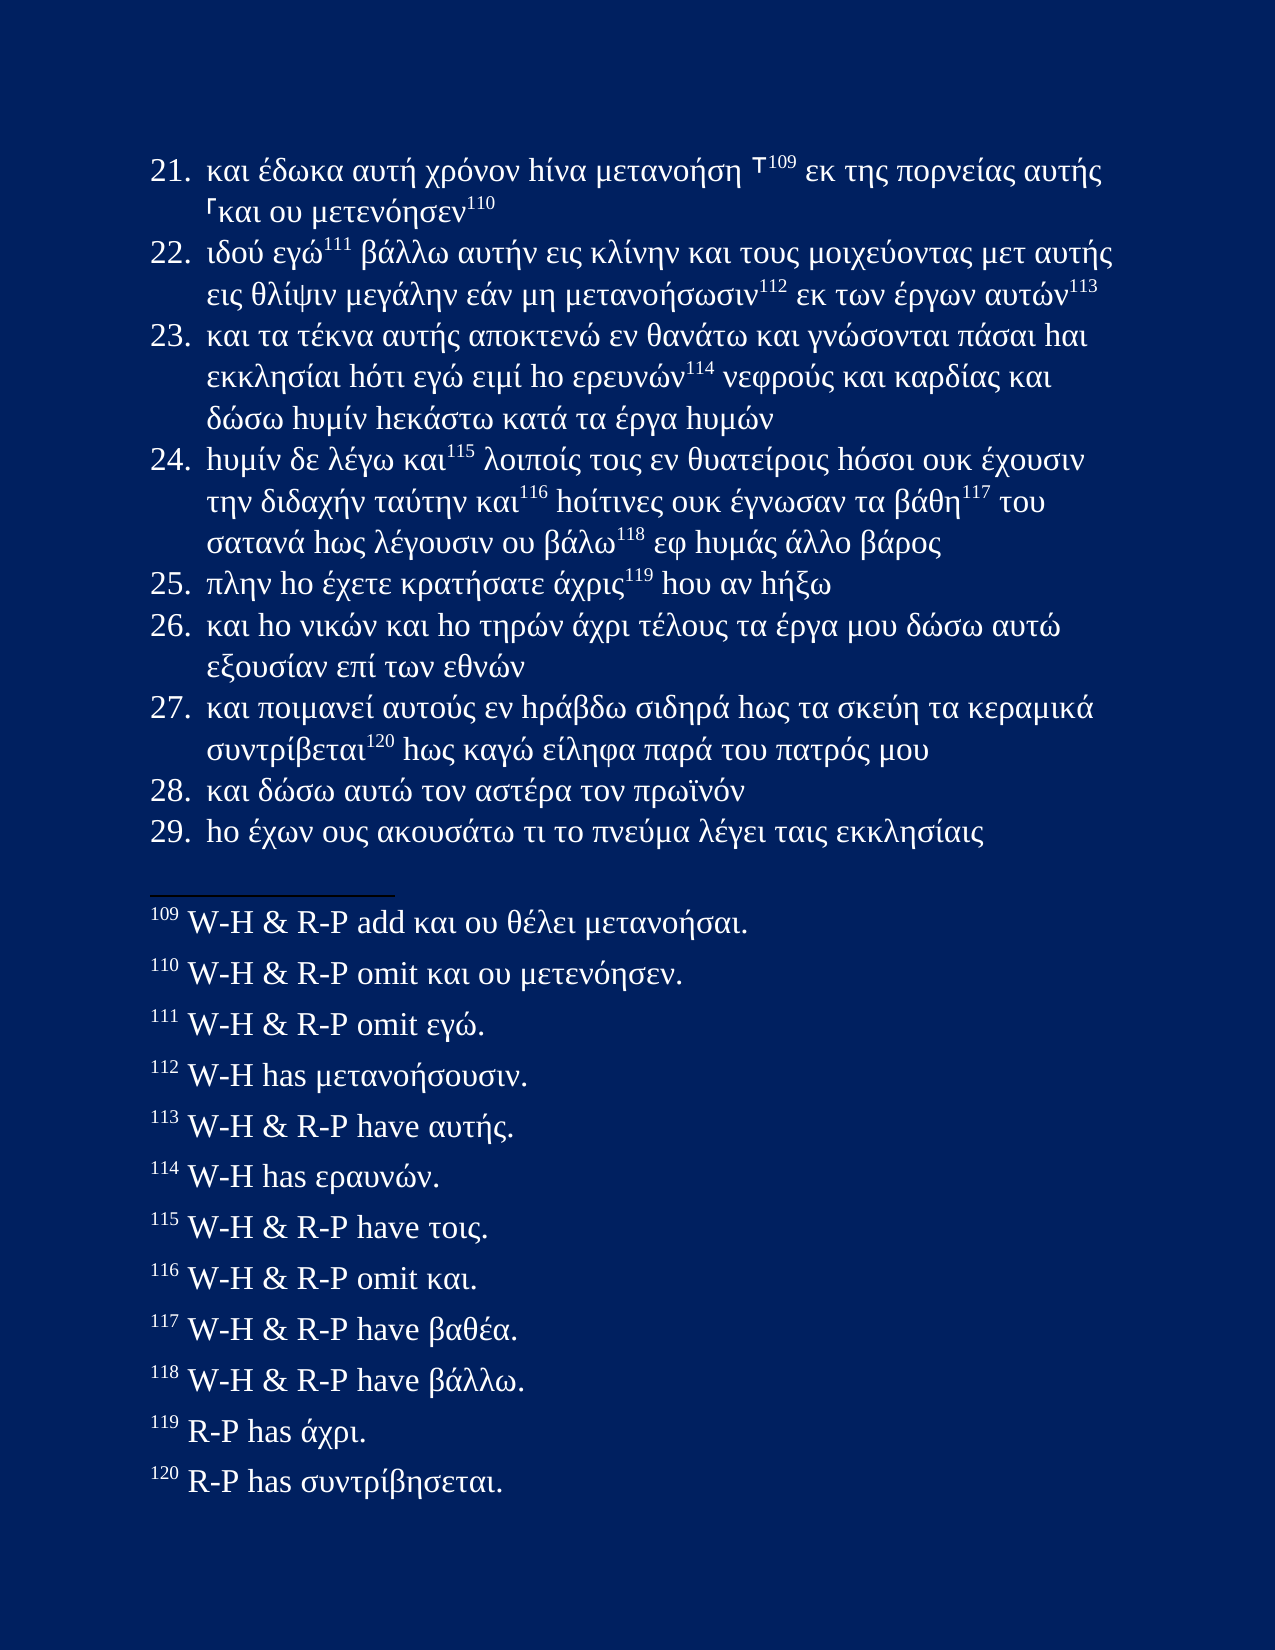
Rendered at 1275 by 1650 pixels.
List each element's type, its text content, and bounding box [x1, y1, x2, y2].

list και hο νικών και hο τηρών άχρι τέλους τα έργα μου δώσω αυτώ εξουσίαν επί των εθνών [150, 605, 1125, 684]
list hυμίν δε λέγω και λοιποίς τοις εν θυατείροις hόσοι ουκ έχουσιν την διδαχήν ταύτην και hοίτινες ουκ έγνωσαν τα βάθη του σατανά hως λέγουσιν ου βάλω εφ hυμάς άλλο βάρος [150, 439, 1125, 561]
list ιδού εγώ βάλλω αυτήν εις κλίνην και τους μοιχεύοντας μετ αυτής εις θλίψιν μεγάλην εάν μη μετανοήσωσιν εκ των έργων αυτών [150, 233, 1125, 312]
list και ποιμανεί αυτούς εν hράβδω σιδηρά hως τα σκεύη τα κεραμικά συντρίβεται hως καγώ είληφα παρά του πατρός μου [150, 688, 1125, 767]
list πλην hο έχετε κρατήσατε άχρις hου αν hήξω [150, 563, 1125, 602]
list και έδωκα αυτή χρόνον hίνα μετανοήση ⸆ εκ της πορνείας αυτής ⸀και ου μετενόησεν [150, 150, 1125, 230]
list και δώσω αυτώ τον αστέρα τον πρωϊνόν [150, 770, 1125, 809]
list hο έχων ους ακουσάτω τι το πνεύμα λέγει ταις εκκλησίαις [150, 812, 1125, 850]
list και τα τέκνα αυτής αποκτενώ εν θανάτω και γνώσονται πάσαι hαι εκκλησίαι hότι εγώ ειμί hο ερευνών νεφρούς και καρδίας και δώσω hυμίν hεκάστω κατά τα έργα hυμών [150, 315, 1125, 436]
